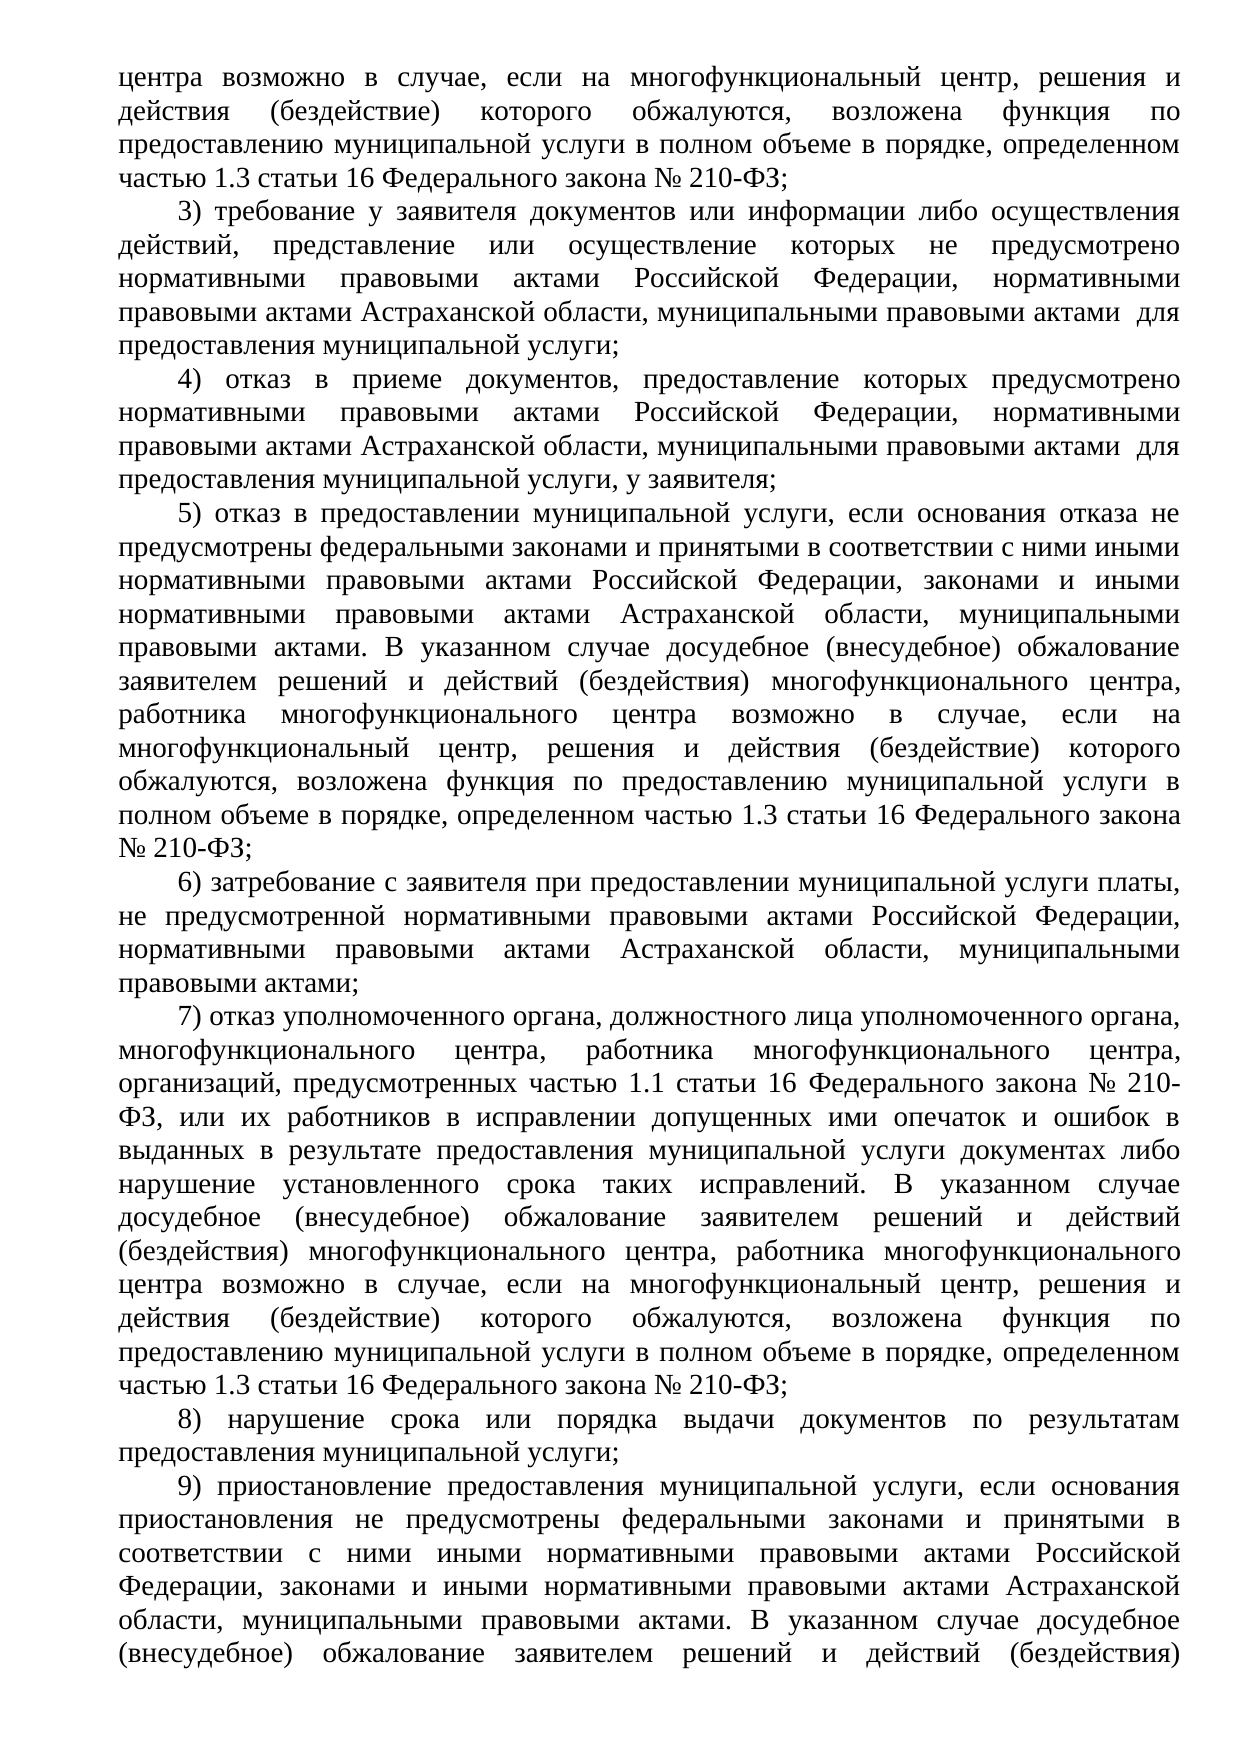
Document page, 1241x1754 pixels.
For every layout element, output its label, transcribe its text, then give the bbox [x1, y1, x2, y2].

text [118, 59, 1181, 193]
text 8) нарушение срока или порядка выдачи документов по результатам предоставления муниципальной услуги; [118, 1401, 1181, 1468]
text 6) затребование с заявителя при предоставлении муниципальной услуги платы, не предусмотренной нормативными правовыми актами Российской Федерации, нормативными правовыми актами Астраханской области, муниципальными правовыми актами; [118, 864, 1181, 998]
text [118, 1468, 1181, 1669]
text 4) отказ в приеме документов, предоставление которых предусмотрено нормативными правовыми актами Российской Федерации, нормативными правовыми актами Астраханской области, муниципальными правовыми актами для предоставления муниципальной услуги, у заявителя; [118, 361, 1181, 495]
text 7) отказ уполномоченного органа, должностного лица уполномоченного органа, многофункционального центра, работника многофункционального центра, организаций, предусмотренных частью 1.1 статьи 16 Федерального закона № 210-ФЗ, или их работников в исправлении допущенных ими опечаток и ошибок в выданных в результате предоставления муниципальной услуги документах либо нарушение установленного срока таких исправлений. В указанном случае досудебное (внесудебное) обжалование заявителем решений и действий (бездействия) многофункционального центра, работника многофункционального центра возможно в случае, если на многофункциональный центр, решения и действия (бездействие) которого обжалуются, возложена функция по предоставлению муниципальной услуги в полном объеме в порядке, определенном частью 1.3 статьи 16 Федерального закона № 210-ФЗ; [118, 998, 1181, 1401]
text 5) отказ в предоставлении муниципальной услуги, если основания отказа не предусмотрены федеральными законами и принятыми в соответствии с ними иными нормативными правовыми актами Российской Федерации, законами и иными нормативными правовыми актами Астраханской области, муниципальными правовыми актами. В указанном случае досудебное (внесудебное) обжалование заявителем решений и действий (бездействия) многофункционального центра, работника многофункционального центра возможно в случае, если на многофункциональный центр, решения и действия (бездействие) которого обжалуются, возложена функция по предоставлению муниципальной услуги в полном объеме в порядке, определенном частью 1.3 статьи 16 Федерального закона № 210-ФЗ; [118, 495, 1181, 864]
text 3) требование у заявителя документов или информации либо осуществления действий, представление или осуществление которых не предусмотрено нормативными правовыми актами Российской Федерации, нормативными правовыми актами Астраханской области, муниципальными правовыми актами для предоставления муниципальной услуги; [118, 193, 1181, 361]
